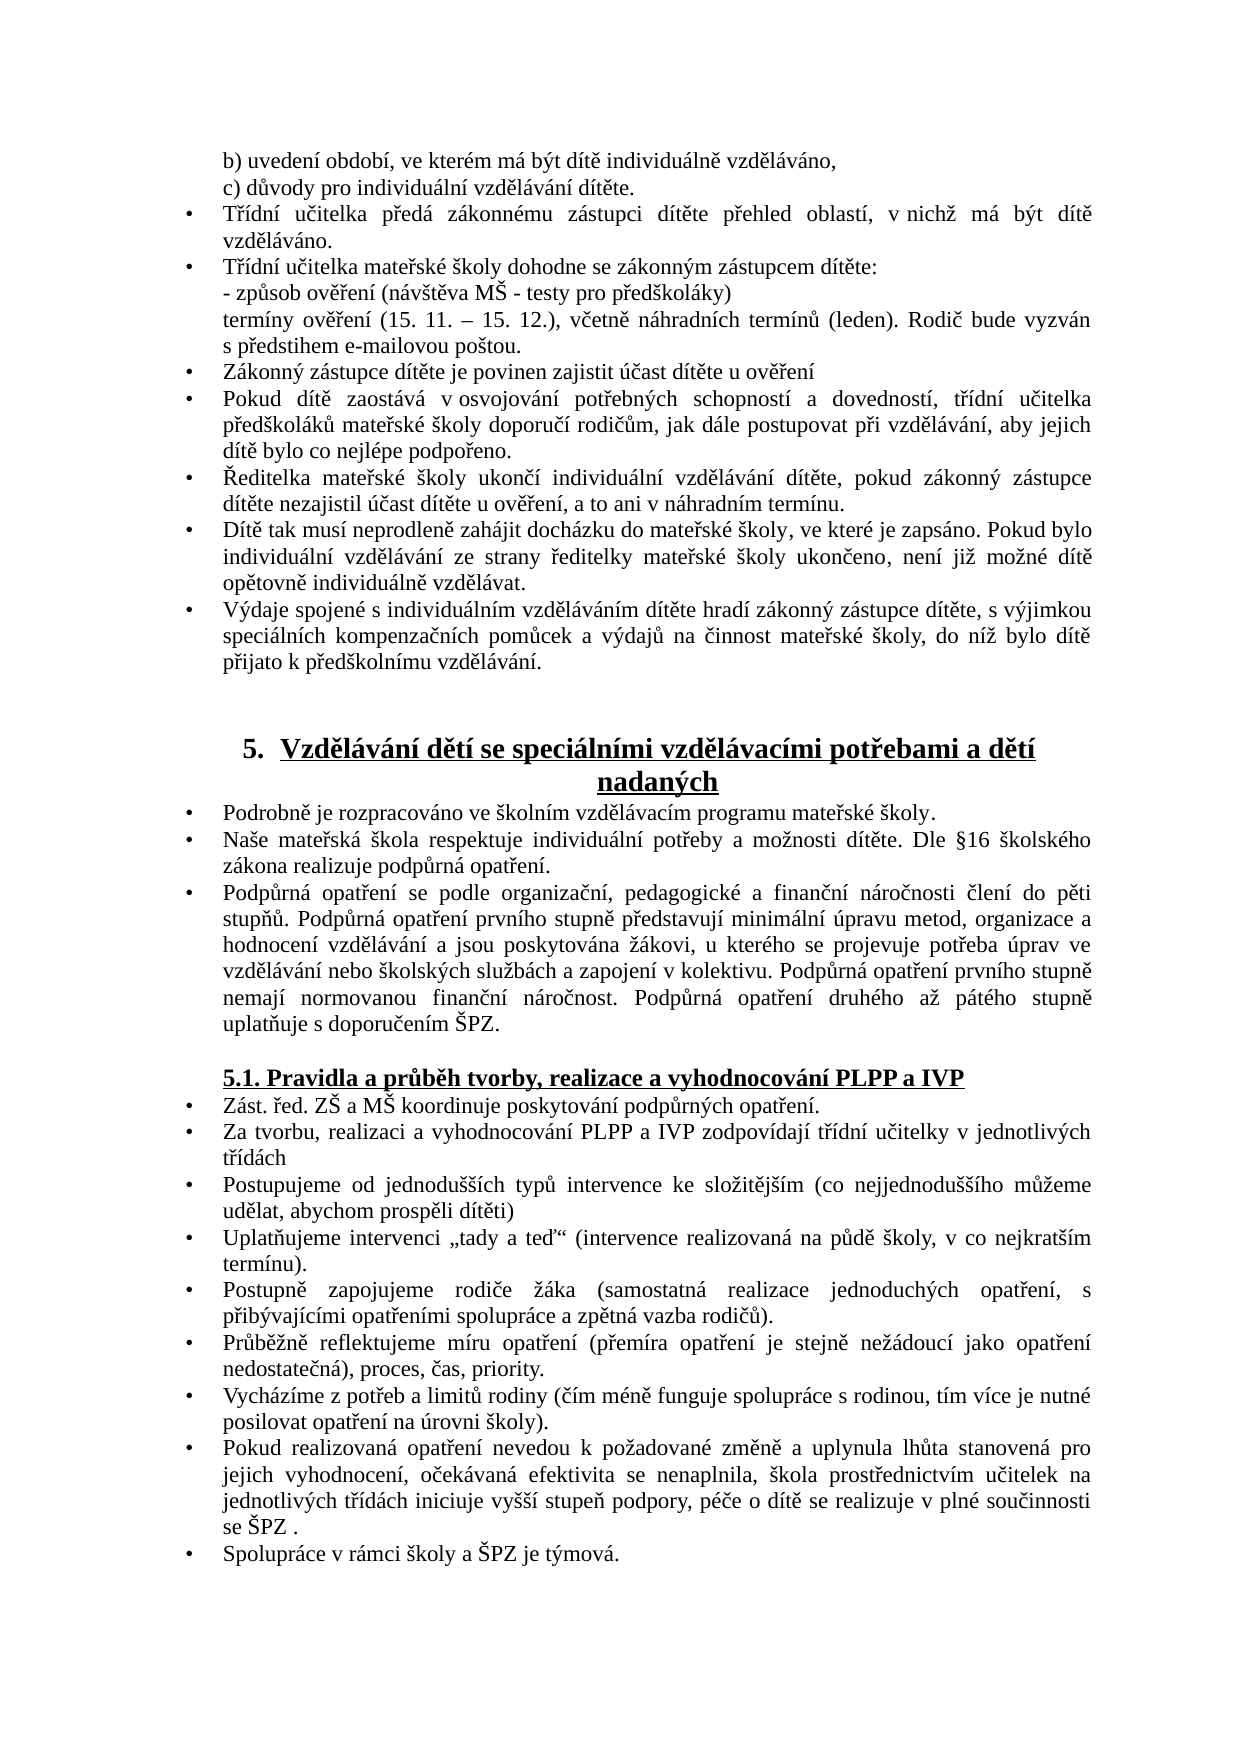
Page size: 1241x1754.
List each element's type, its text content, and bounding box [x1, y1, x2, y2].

list c) důvody pro individuální vzdělávání dítěte. [223, 174, 1093, 200]
list Pokud dítě zaostává v osvojování potřebných schopností a dovedností, třídní učitelka předškoláků mateřské školy doporučí rodičům, jak dále postupovat při vzdělávání, aby jejich dítě bylo co nejlépe podpořeno. [185, 385, 1093, 464]
list Třídní učitelka předá zákonnému zástupci dítěte přehled oblastí, v nichž má být dítě vzděláváno. [185, 200, 1093, 253]
list Zákonný zástupce dítěte je povinen zajistit účast dítěte u ověření [185, 358, 1093, 385]
list Výdaje spojené s individuálním vzděláváním dítěte hradí zákonný zástupce dítěte, s výjimkou speciálních kompenzačních pomůcek a výdajů na činnost mateřské školy, do níž bylo dítě přijato k předškolnímu vzdělávání. [185, 596, 1093, 675]
list Za tvorbu, realizaci a vyhodnocování PLPP a IVP zodpovídají třídní učitelky v jednotlivých třídách [185, 1118, 1093, 1171]
list Podpůrná opatření se podle organizační, pedagogické a finanční náročnosti člení do pěti stupňů. Podpůrná opatření prvního stupně představují minimální úpravu metod, organizace a hodnocení vzdělávání a jsou poskytována žákovi, u kterého se projevuje potřeba úprav ve vzdělávání nebo školských službách a zapojení v kolektivu. Podpůrná opatření prvního stupně nemají normovanou finanční náročnost. Podpůrná opatření druhého až pátého stupně uplatňuje s doporučením ŠPZ. [185, 878, 1093, 1037]
list - způsob ověření (návštěva MŠ - testy pro předškoláky) [223, 279, 1093, 306]
list Naše mateřská škola respektuje individuální potřeby a možnosti dítěte. Dle §16 školského zákona realizuje podpůrná opatření. [185, 826, 1093, 878]
list Průběžně reflektujeme míru opatření (přemíra opatření je stejně nežádoucí jako opatření nedostatečná), proces, čas, priority. [185, 1329, 1093, 1382]
list Dítě tak musí neprodleně zahájit docházku do mateřské školy, ve které je zapsáno. Pokud bylo individuální vzdělávání ze strany ředitelky mateřské školy ukončeno, není již možné dítě opětovně individuálně vzdělávat. [185, 517, 1093, 596]
list Třídní učitelka mateřské školy dohodne se zákonným zástupcem dítěte: [185, 253, 1093, 279]
list Zást. řed. ZŠ a MŠ koordinuje poskytování podpůrných opatření. [185, 1092, 1093, 1118]
list Podrobně je rozpracováno ve školním vzdělávacím programu mateřské školy. [185, 798, 1093, 826]
list Vycházíme z potřeb a limitů rodiny (čím méně funguje spolupráce s rodinou, tím více je nutné posilovat opatření na úrovni školy). [185, 1382, 1093, 1434]
list Postupujeme od jednodušších typů intervence ke složitějším (co nejjednoduššího můžeme udělat, abychom prospěli dítěti) [185, 1171, 1093, 1223]
list termíny ověření (15. 11. – 15. 12.), včetně náhradních termínů (leden). Rodič bude vyzván s předstihem e-mailovou poštou. [223, 306, 1093, 358]
list b) uvedení období, ve kterém má být dítě individuálně vzděláváno, [223, 148, 1093, 174]
list Postupně zapojujeme rodiče žáka (samostatná realizace jednoduchých opatření, s přibývajícími opatřeními spolupráce a zpětná vazba rodičů). [185, 1276, 1093, 1329]
list Vzdělávání dětí se speciálními vzdělávacími potřebami a dětí nadaných [185, 731, 1093, 798]
list Spolupráce v rámci školy a ŠPZ je týmová. [185, 1540, 1093, 1566]
list Uplatňujeme intervenci „tady a teď“ (intervence realizovaná na půdě školy, v co nejkratším termínu). [185, 1223, 1093, 1276]
list Pokud realizovaná opatření nevedou k požadované změně a uplynula lhůta stanovená pro jejich vyhodnocení, očekávaná efektivita se nenaplnila, škola prostřednictvím učitelek na jednotlivých třídách iniciuje vyšší stupeň podpory, péče o dítě se realizuje v plné součinnosti se ŠPZ . [185, 1434, 1093, 1540]
list 5.1. Pravidla a průběh tvorby, realizace a vyhodnocování PLPP a IVP [223, 1063, 1093, 1092]
list Ředitelka mateřské školy ukončí individuální vzdělávání dítěte, pokud zákonný zástupce dítěte nezajistil účast dítěte u ověření, a to ani v náhradním termínu. [185, 464, 1093, 517]
